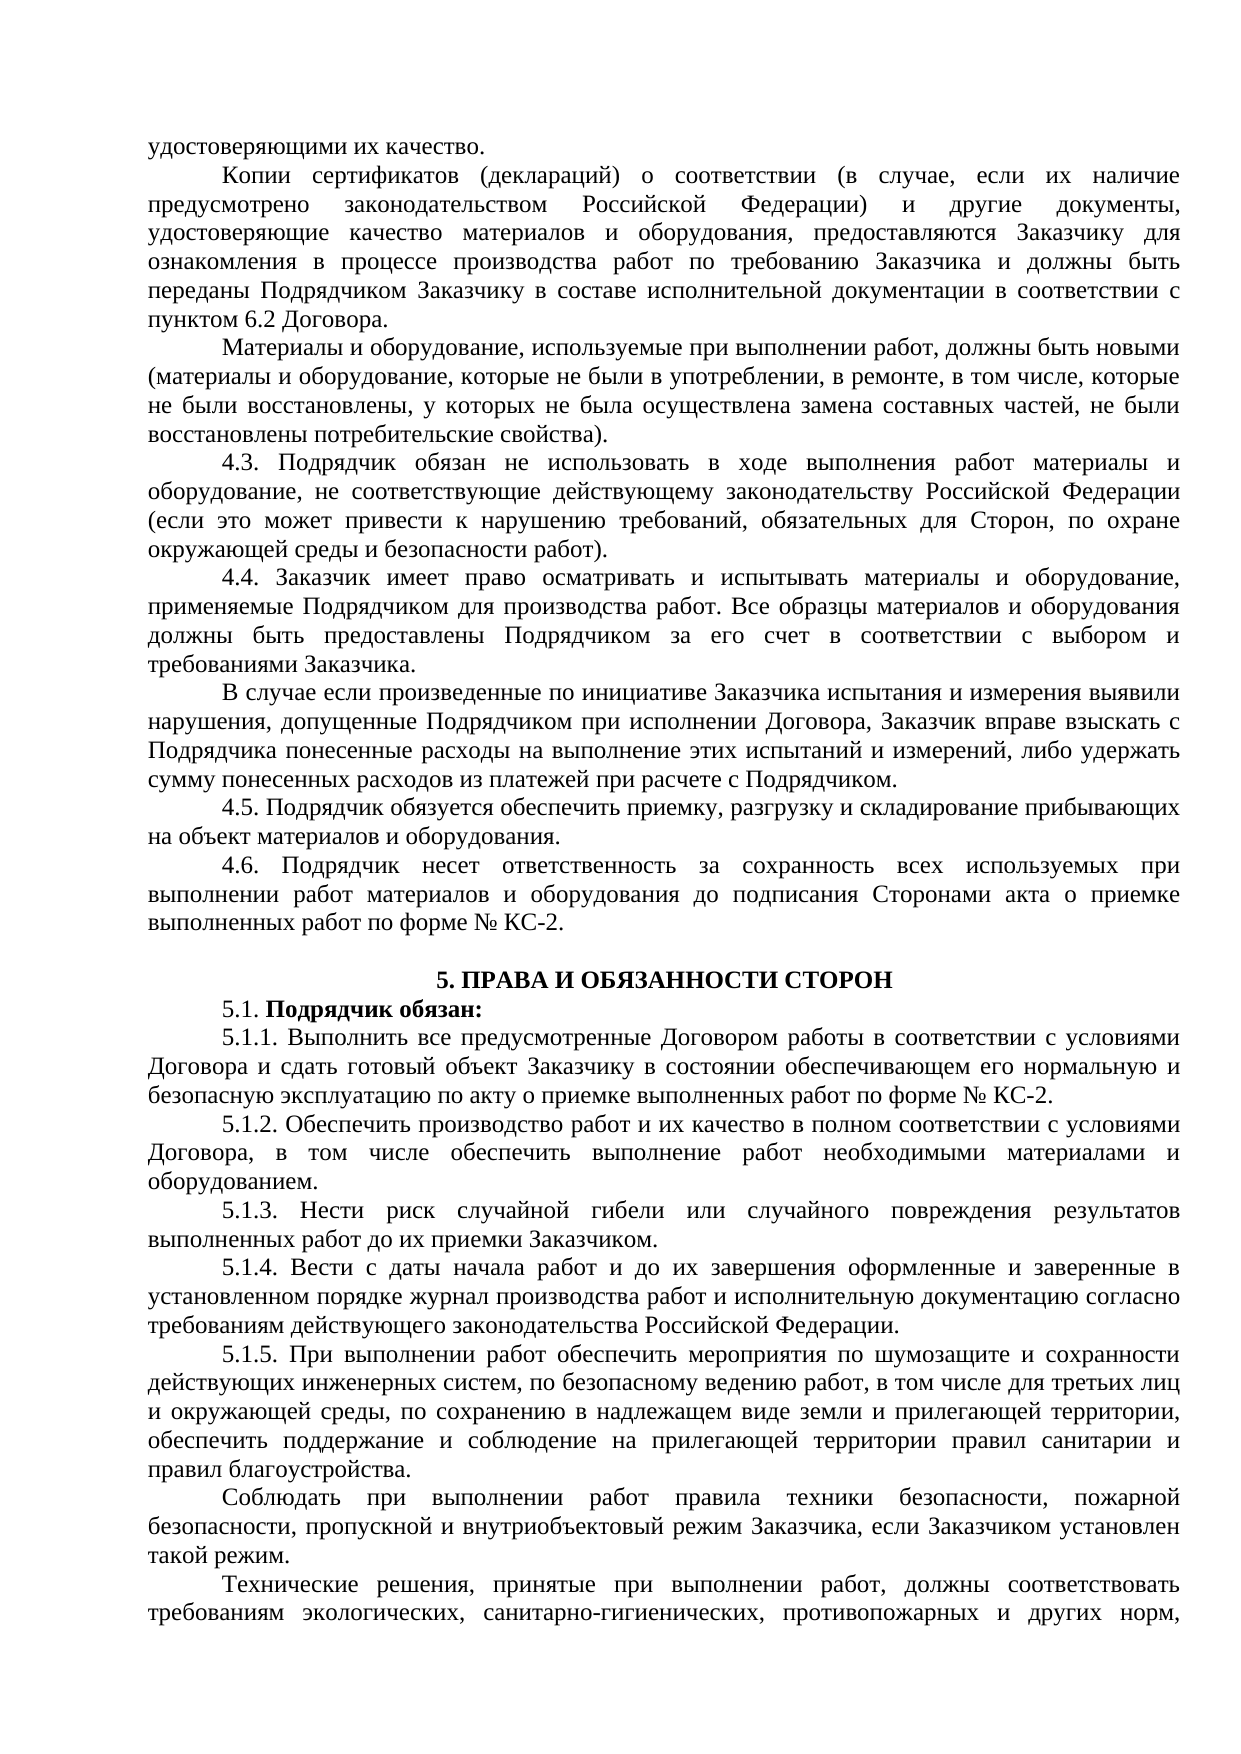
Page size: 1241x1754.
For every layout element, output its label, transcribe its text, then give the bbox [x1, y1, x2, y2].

text В случае если произведенные по инициативе Заказчика испытания и измерения выявили нарушения, допущенные Подрядчиком при исполнении Договора, Заказчик вправе взыскать с Подрядчика понесенные расходы на выполнение этих испытаний и измерений, либо удержать сумму понесенных расходов из платежей при расчете с Подрядчиком. [148, 677, 1181, 792]
text Материалы и оборудование, используемые при выполнении работ, должны быть новыми (материалы и оборудование, которые не были в употреблении, в ремонте, в том числе, которые не были восстановлены, у которых не была осуществлена замена составных частей, не были восстановлены потребительские свойства). [148, 332, 1181, 447]
text 5.1.2. Обеспечить производство работ и их качество в полном соответствии с условиями Договора, в том числе обеспечить выполнение работ необходимыми материалами и оборудованием. [148, 1109, 1181, 1195]
text 5.1. Подрядчик обязан: [148, 994, 1181, 1022]
text 5.1.4. Вести с даты начала работ и до их завершения оформленные и заверенные в установленном порядке журнал производства работ и исполнительную документацию согласно требованиям действующего законодательства Российской Федерации. [148, 1252, 1181, 1339]
text 4.3. Подрядчик обязан не использовать в ходе выполнения работ материалы и оборудование, не соответствующие действующему законодательству Российской Федерации (если это может привести к нарушению требований, обязательных для Сторон, по охране окружающей среды и безопасности работ). [148, 447, 1181, 562]
text 5.1.3. Нести риск случайной гибели или случайного повреждения результатов выполненных работ до их приемки Заказчиком. [148, 1195, 1181, 1252]
text 5. ПРАВА И ОБЯЗАННОСТИ СТОРОН [91, 965, 1181, 994]
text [148, 131, 1181, 160]
text 4.5. Подрядчик обязуется обеспечить приемку, разгрузку и складирование прибывающих на объект материалов и оборудования. [148, 792, 1181, 850]
text 4.6. Подрядчик несет ответственность за сохранность всех используемых при выполнении работ материалов и оборудования до подписания Сторонами акта о приемке выполненных работ по форме № КС-2. [148, 850, 1181, 936]
text 4.4. Заказчик имеет право осматривать и испытывать материалы и оборудование, применяемые Подрядчиком для производства работ. Все образцы материалов и оборудования должны быть предоставлены Подрядчиком за его счет в соответствии с выбором и требованиями Заказчика. [148, 562, 1181, 677]
text Копии сертификатов (деклараций) о соответствии (в случае, если их наличие предусмотрено законодательством Российской Федерации) и другие документы, удостоверяющие качество материалов и оборудования, предоставляются Заказчику для ознакомления в процессе производства работ по требованию Заказчика и должны быть переданы Подрядчиком Заказчику в составе исполнительной документации в соответствии с пунктом 6.2 Договора. [148, 160, 1181, 332]
text 5.1.5. При выполнении работ обеспечить мероприятия по шумозащите и сохранности действующих инженерных систем, по безопасному ведению работ, в том числе для третьих лиц и окружающей среды, по сохранению в надлежащем виде земли и прилегающей территории, обеспечить поддержание и соблюдение на прилегающей территории правил санитарии и правил благоустройства. [148, 1339, 1181, 1482]
text 5.1.1. Выполнить все предусмотренные Договором работы в соответствии с условиями Договора и сдать готовый объект Заказчику в состоянии обеспечивающем его нормальную и безопасную эксплуатацию по акту о приемке выполненных работ по форме № КС-2. [148, 1022, 1181, 1109]
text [148, 1569, 1181, 1626]
text Соблюдать при выполнении работ правила техники безопасности, пожарной безопасности, пропускной и внутриобъектовый режим Заказчика, если Заказчиком установлен такой режим. [148, 1482, 1181, 1569]
